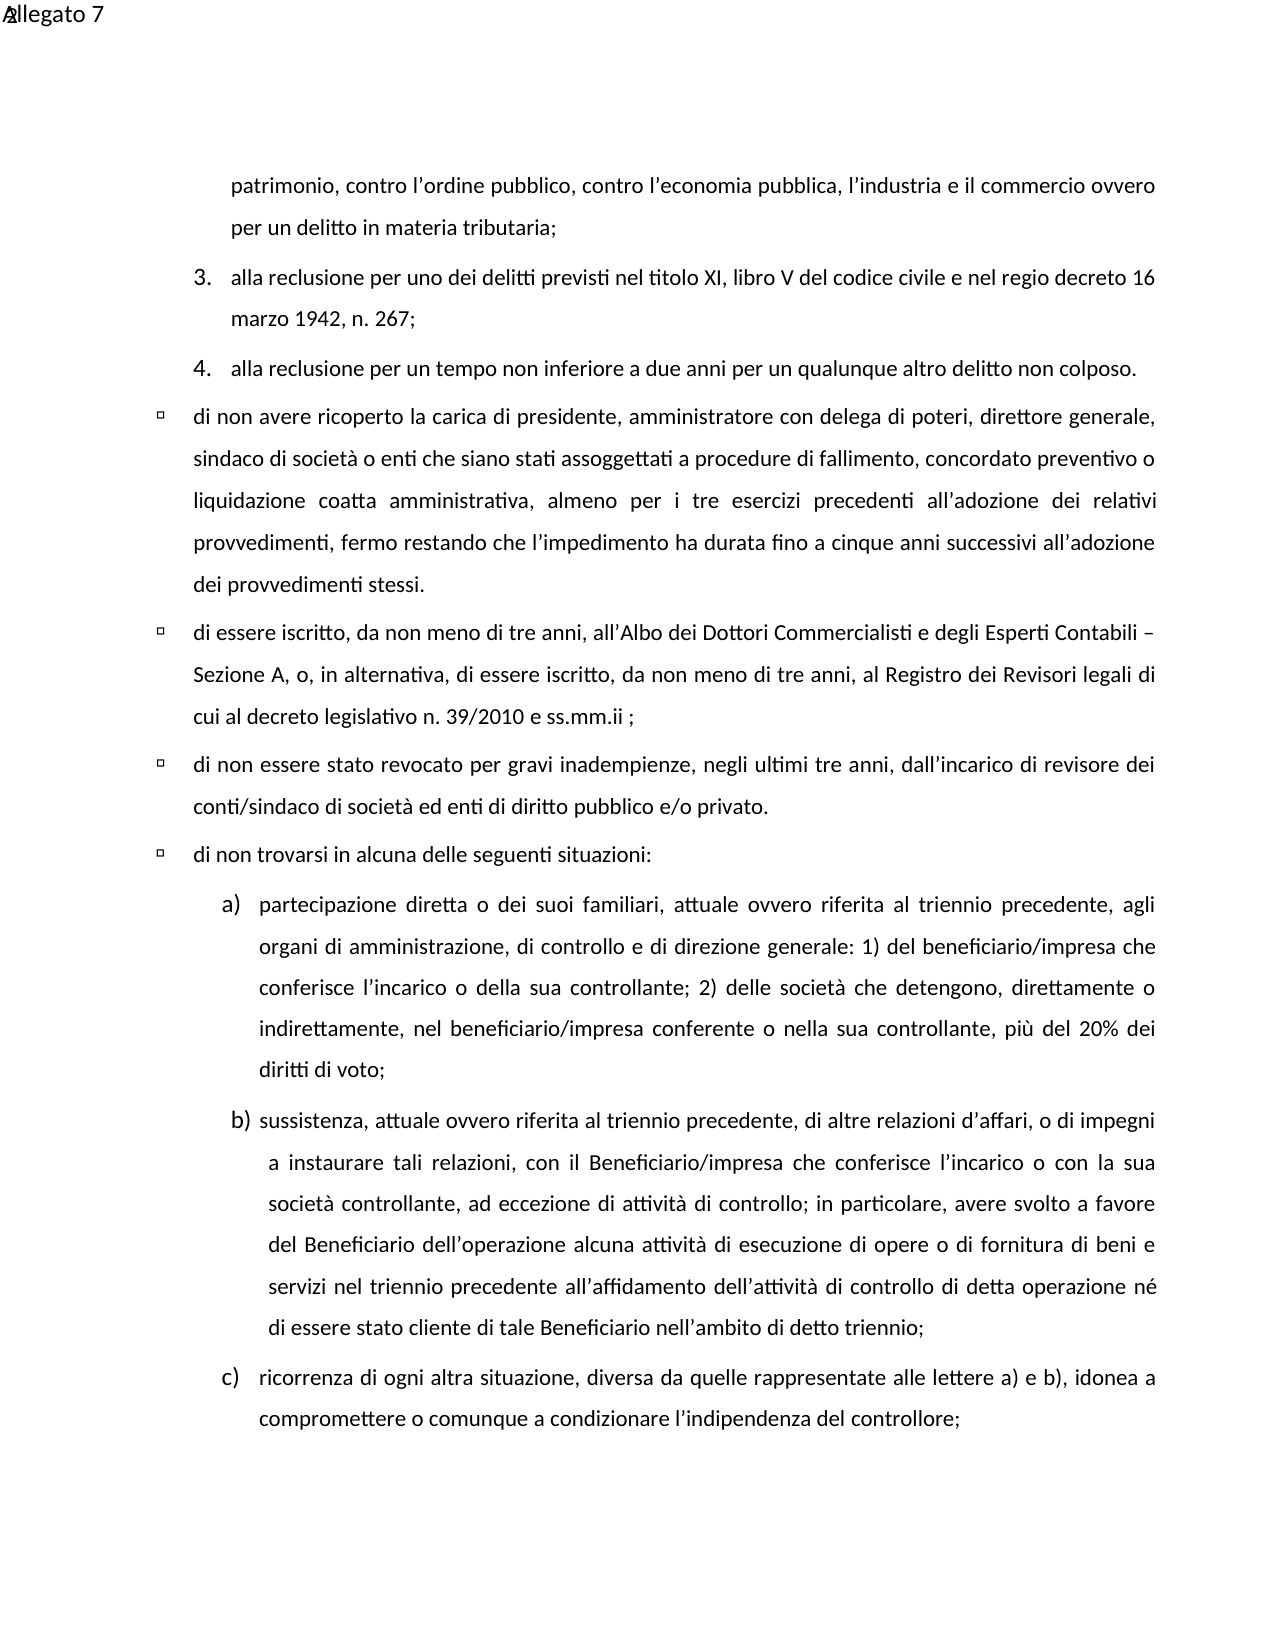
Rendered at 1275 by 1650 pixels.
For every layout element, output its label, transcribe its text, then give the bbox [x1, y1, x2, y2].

list alla reclusione per un tempo non inferiore a due anni per un qualunque altro delitto non colposo. [193, 352, 1169, 382]
list di non essere stato revocato per gravi inadempienze, negli ultimi tre anni, dall’incarico di revisore dei conti/sindaco di società ed enti di diritto pubblico e/o privato. [156, 750, 1157, 820]
list di non trovarsi in alcuna delle seguenti situazioni: [155, 840, 1169, 868]
list alla reclusione per uno dei delitti previsti nel titolo XI, libro V del codice civile e nel regio decreto 16 marzo 1942, n. 267; [193, 261, 1157, 332]
list sussistenza, attuale ovvero riferita al triennio precedente, di altre relazioni d’affari, o di impegni a instaurare tali relazioni, con il Beneficiario/impresa che conferisce l’incarico o con la sua società controllante, ad eccezione di attività di controllo; in particolare, avere svolto a favore del Beneficiario dell’operazione alcuna attività di esecuzione di opere o di fornitura di beni e servizi nel triennio precedente all’affidamento dell’attività di controllo di detta operazione né di essere stato cliente di tale Beneficiario nell’ambito di detto triennio; [231, 1104, 1157, 1342]
text patrimonio, contro l’ordine pubblico, contro l’economia pubblica, l’industria e il commercio ovvero per un delitto in materia tributaria; [231, 171, 1157, 241]
list partecipazione diretta o dei suoi familiari, attuale ovvero riferita al triennio precedente, agli organi di amministrazione, di controllo e di direzione generale: 1) del beneficiario/impresa che conferisce l’incarico o della sua controllante; 2) delle società che detengono, direttamente o indirettamente, nel beneficiario/impresa conferente o nella sua controllante, più del 20% dei diritti di voto; [221, 888, 1157, 1083]
list di non avere ricoperto la carica di presidente, amministratore con delega di poteri, direttore generale, sindaco di società o enti che siano stati assoggettati a procedure di fallimento, concordato preventivo o liquidazione coatta amministrativa, almeno per i tre esercizi precedenti all’adozione dei relativi provvedimenti, fermo restando che l’impedimento ha durata fino a cinque anni successivi all’adozione dei provvedimenti stessi. [156, 402, 1157, 598]
list ricorrenza di ogni altra situazione, diversa da quelle rappresentate alle lettere a) e b), idonea a compromettere o comunque a condizionare l’indipendenza del controllore; [221, 1361, 1157, 1432]
list di essere iscritto, da non meno di tre anni, all’Albo dei Dottori Commercialisti e degli Esperti Contabili – Sezione A, o, in alternativa, di essere iscritto, da non meno di tre anni, al Registro dei Revisori legali di cui al decreto legislativo n. 39/2010 e ss.mm.ii ; [156, 618, 1157, 730]
